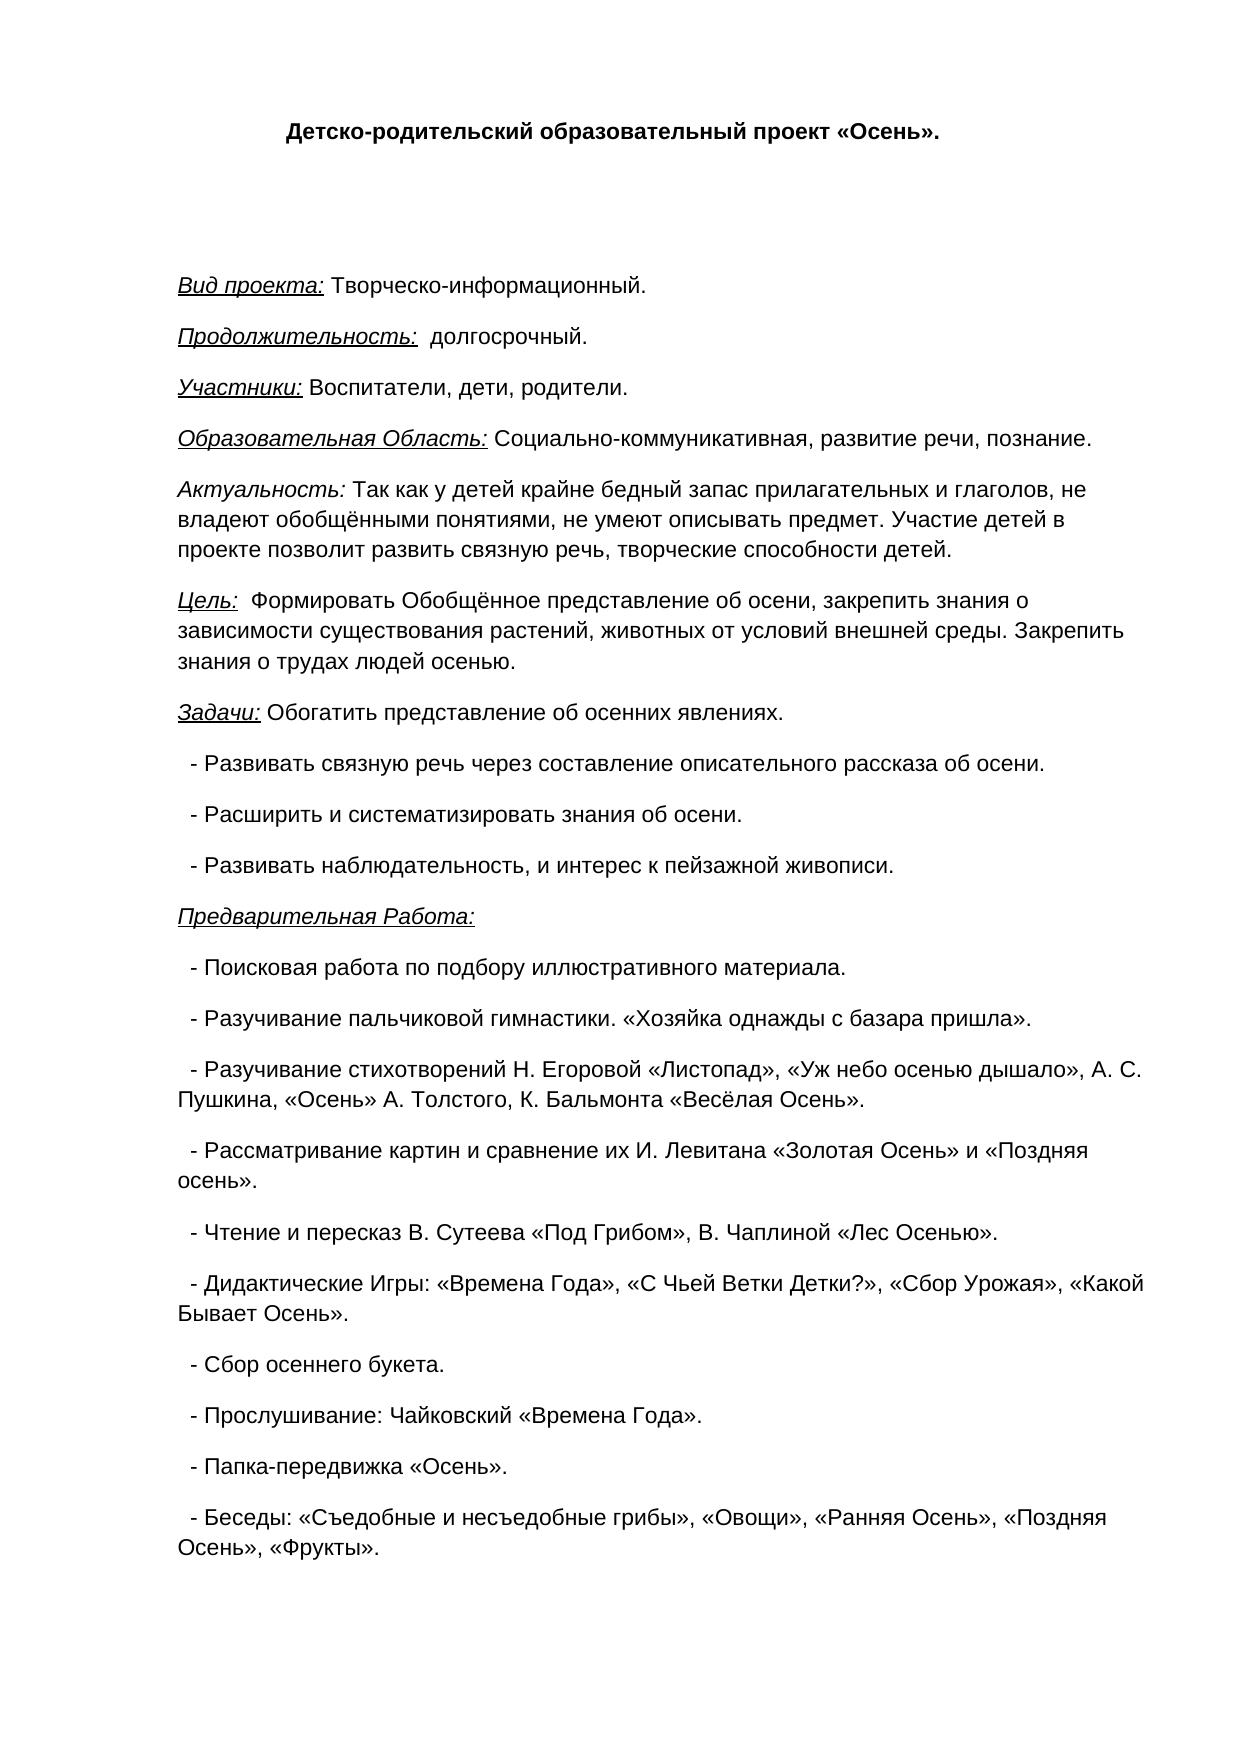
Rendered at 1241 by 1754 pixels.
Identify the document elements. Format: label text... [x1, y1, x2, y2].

text - Прослушивание: Чайковский «Времена Года». [177, 1402, 1152, 1428]
text Продолжительность: долгосрочный. [177, 323, 1152, 349]
text - Разучивание стихотворений Н. Егоровой «Листопад», «Уж небо осенью дышало», А. С. Пушкина, «Осень» А. Толстого, К. Бальмонта «Весёлая Осень». [177, 1056, 1152, 1112]
text - Разучивание пальчиковой гимнастики. «Хозяйка однажды с базара пришла». [177, 1005, 1152, 1031]
text - Рассматривание картин и сравнение их И. Левитана «Золотая Осень» и «Поздняя осень». [177, 1137, 1152, 1194]
text Задачи: Обогатить представление об осенних явлениях. [177, 699, 1152, 725]
text - Развивать связную речь через составление описательного рассказа об осени. [177, 750, 1152, 776]
text - Папка-передвижка «Осень». [177, 1453, 1152, 1479]
text - Дидактические Игры: «Времена Года», «С Чьей Ветки Детки?», «Сбор Урожая», «Какой Бывает Осень». [177, 1269, 1152, 1326]
text Цель: Формировать Обобщённое представление об осени, закрепить знания о зависимости существования растений, животных от условий внешней среды. Закрепить знания о трудах людей осенью. [177, 587, 1152, 674]
text Образовательная Область: Социально-коммуникативная, развитие речи, познание. [177, 425, 1152, 451]
text Участники: Воспитатели, дети, родители. [177, 374, 1152, 400]
text - Беседы: «Съедобные и несъедобные грибы», «Овощи», «Ранняя Осень», «Поздняя Осень», «Фрукты». [177, 1504, 1152, 1560]
text - Чтение и пересказ В. Сутеева «Под Грибом», В. Чаплиной «Лес Осенью». [177, 1218, 1152, 1245]
text Детско-родительский образовательный проект «Осень». [177, 118, 1152, 144]
text Вид проекта: Творческо-информационный. [177, 272, 1152, 298]
text - Расширить и систематизировать знания об осени. [177, 801, 1152, 827]
text - Развивать наблюдательность, и интерес к пейзажной живописи. [177, 852, 1152, 878]
text Актуальность: Так как у детей крайне бедный запас прилагательных и глаголов, не владеют обобщёнными понятиями, не умеют описывать предмет. Участие детей в проекте позволит развить связную речь, творческие способности детей. [177, 476, 1152, 562]
text Предварительная Работа: [177, 903, 1152, 929]
text - Поисковая работа по подбору иллюстративного материала. [177, 954, 1152, 980]
text - Сбор осеннего букета. [177, 1351, 1152, 1377]
